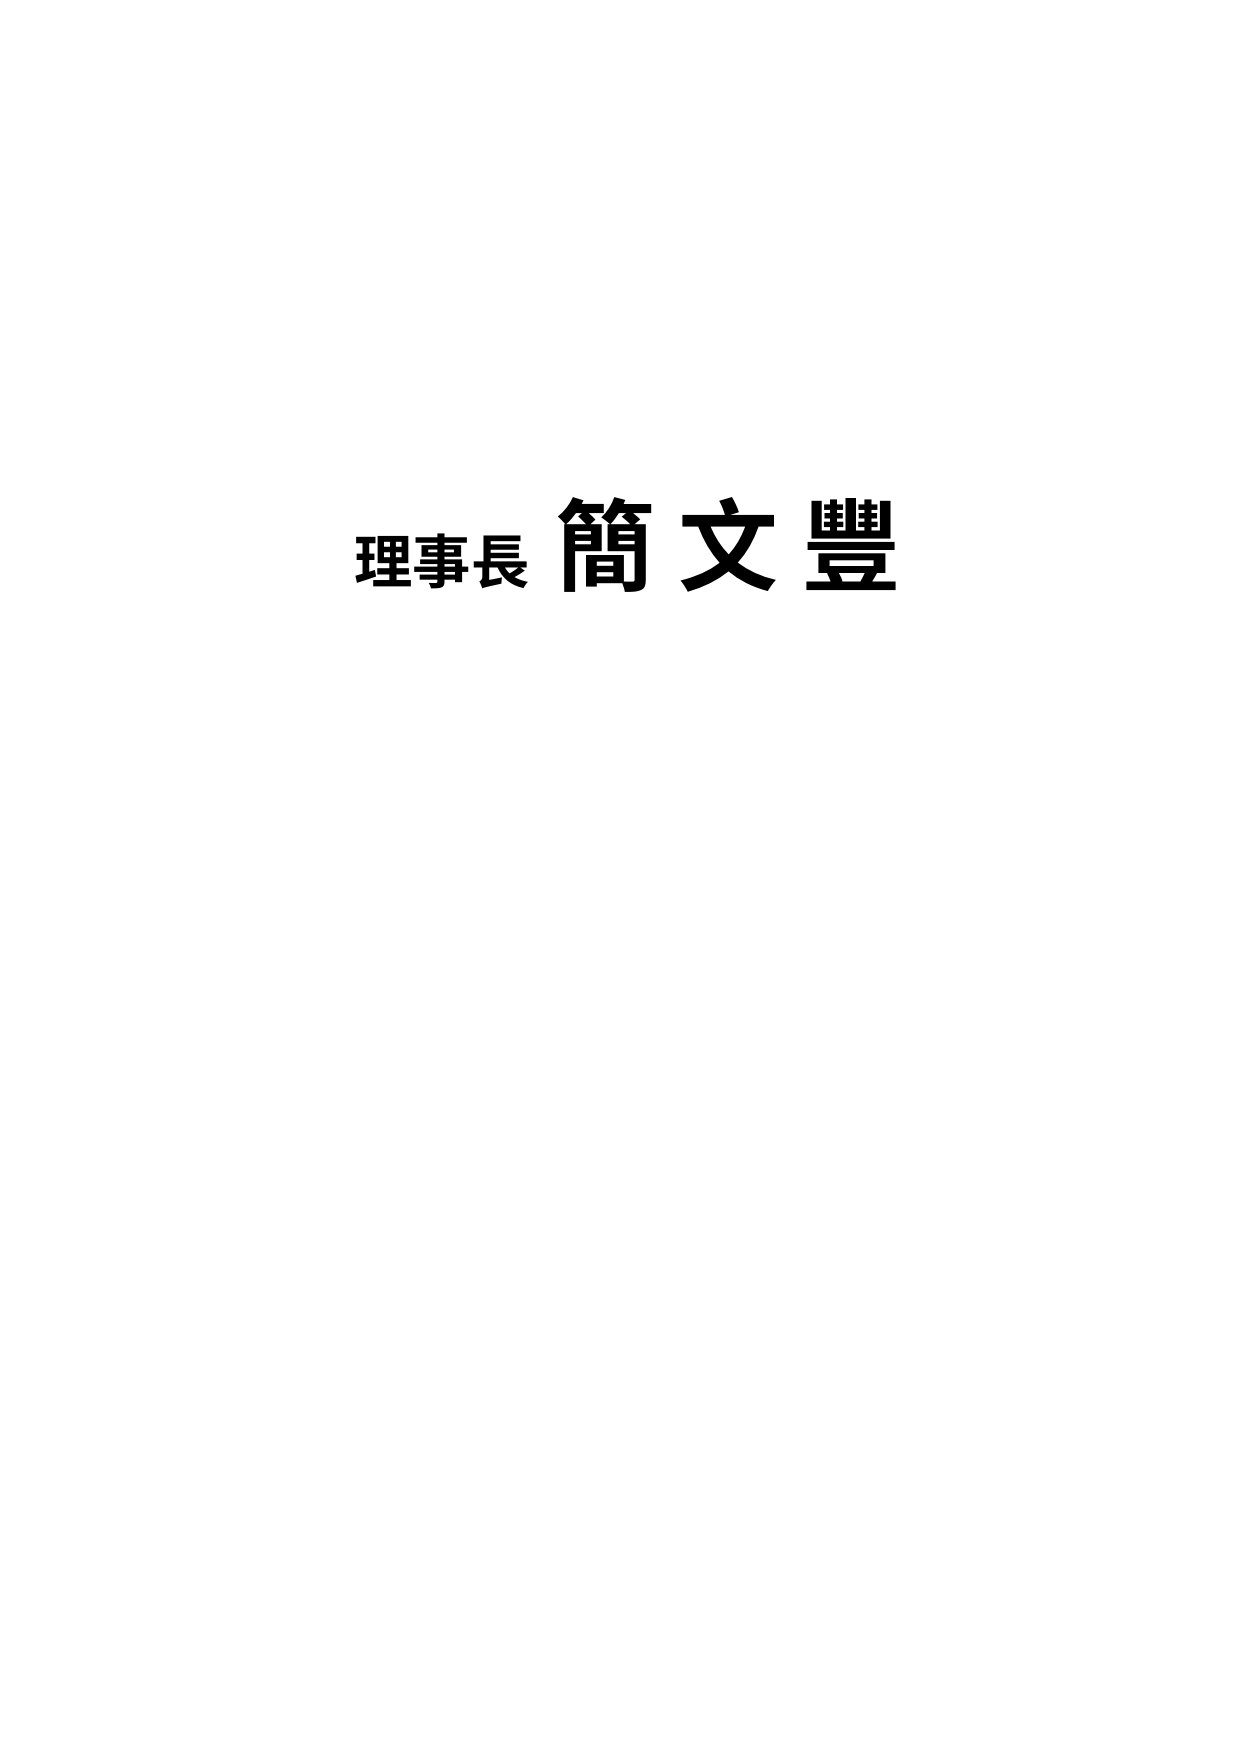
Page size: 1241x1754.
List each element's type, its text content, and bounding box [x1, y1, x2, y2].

text 理事長 簡 文 豐 [202, 464, 1053, 614]
